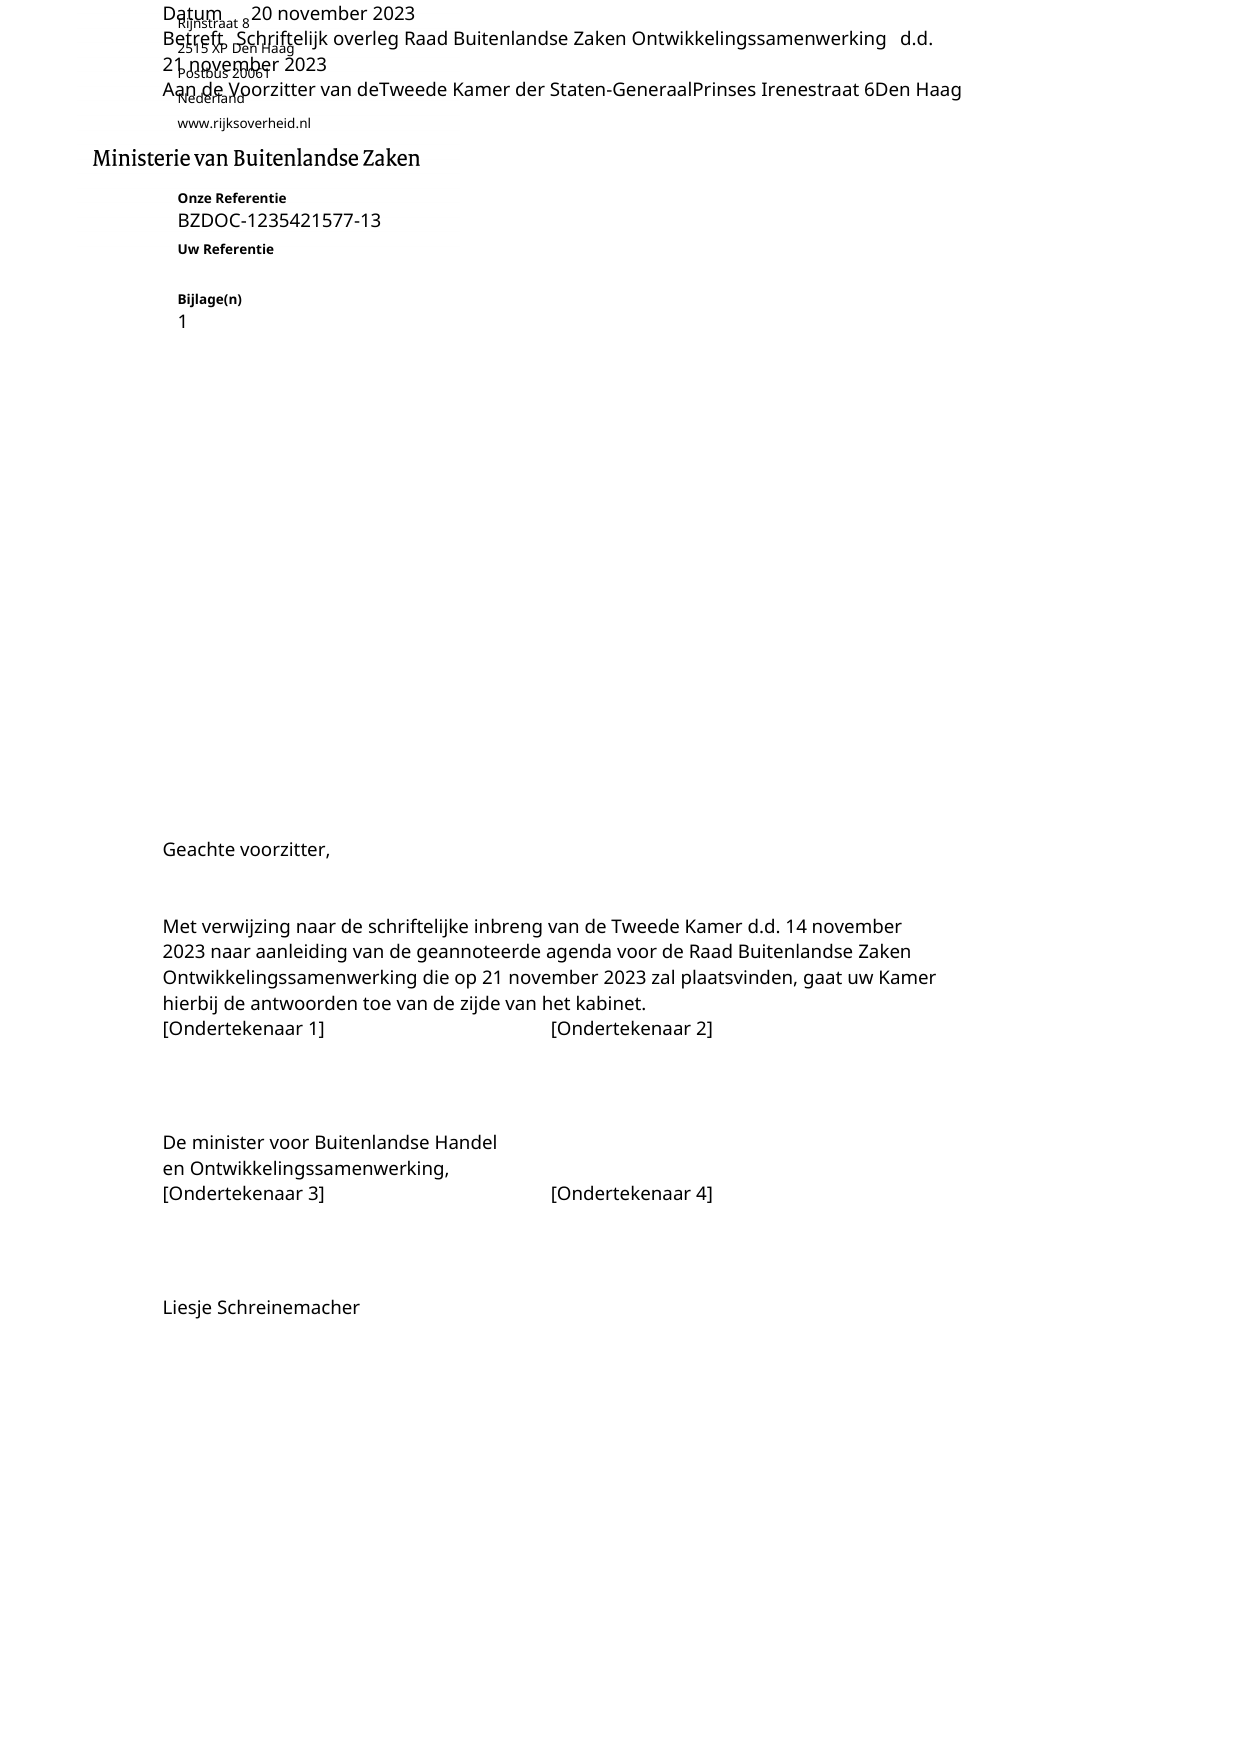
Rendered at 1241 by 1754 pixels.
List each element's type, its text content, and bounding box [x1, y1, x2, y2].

text Liesje Schreinemacher [162, 1294, 947, 1320]
text Geachte voorzitter, [162, 837, 947, 862]
text en Ontwikkelingssamenwerking, [162, 1155, 947, 1181]
text De minister voor Buitenlandse Handel [162, 1129, 947, 1155]
picture [76, 0, 460, 261]
text Met verwijzing naar de schriftelijke inbreng van de Tweede Kamer d.d. 14 november 2023 naar aanleiding van de geannoteerde agenda voor de Raad Buitenlandse Zaken Ontwikkelingssamenwerking die op 21 november 2023 zal plaatsvinden, gaat uw Kamer hierbij de antwoorden toe van de zijde van het kabinet. [162, 913, 947, 1015]
table_header [163, 1181, 551, 1294]
